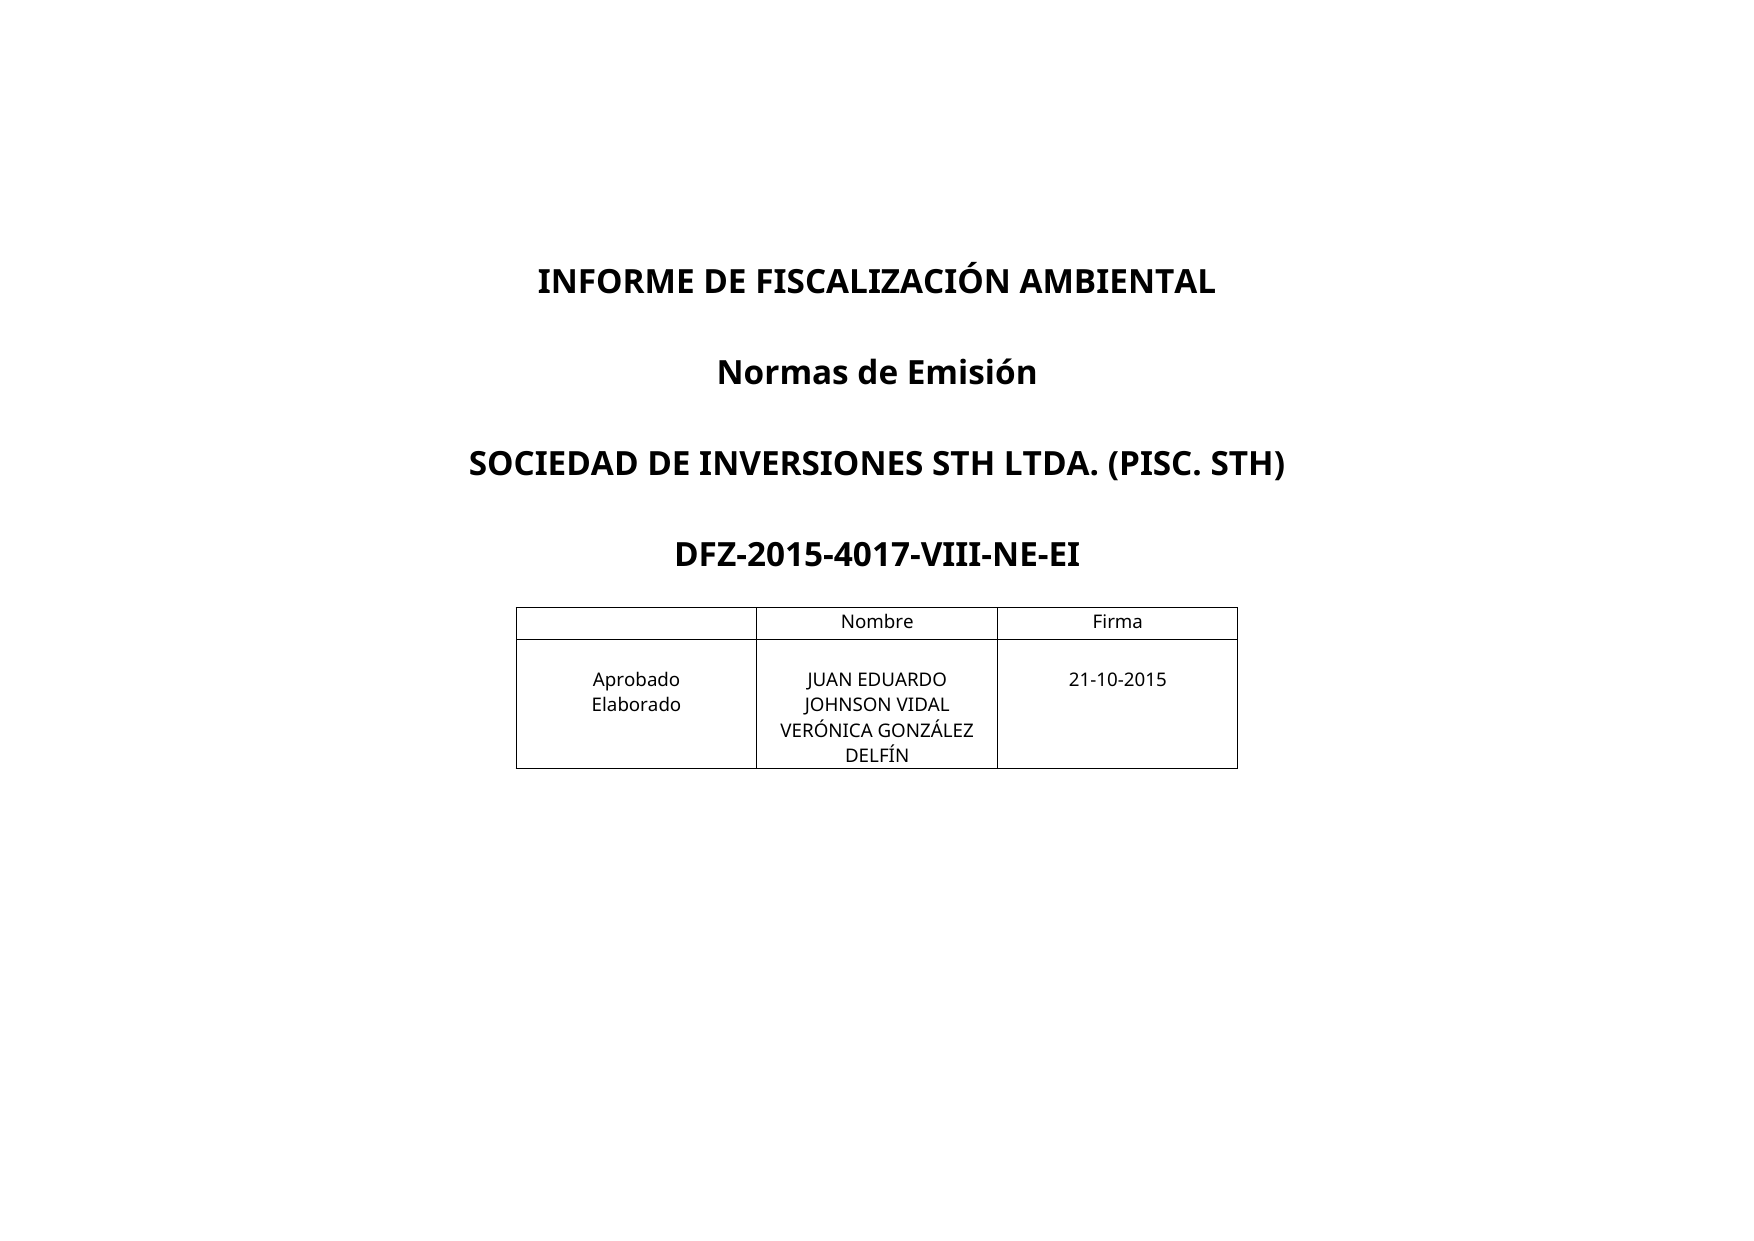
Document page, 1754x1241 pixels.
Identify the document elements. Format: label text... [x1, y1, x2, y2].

text INFORME DE FISCALIZACIÓN AMBIENTAL [150, 212, 1604, 303]
table_header [517, 608, 756, 639]
text Normas de Emisión [150, 303, 1604, 394]
table_header Nombre [757, 608, 997, 639]
table_cell 21-10-2015 [998, 640, 1237, 768]
table_cell Aprobado Elaborado [517, 640, 756, 768]
text SOCIEDAD DE INVERSIONES STH LTDA. (PISC. STH) [150, 394, 1604, 485]
table_cell JUAN EDUARDO JOHNSON VIDAL VERÓNICA GONZÁLEZ DELFÍN [757, 640, 997, 768]
table_header Firma [998, 608, 1237, 639]
text DFZ-2015-4017-VIII-NE-EI [150, 485, 1604, 576]
